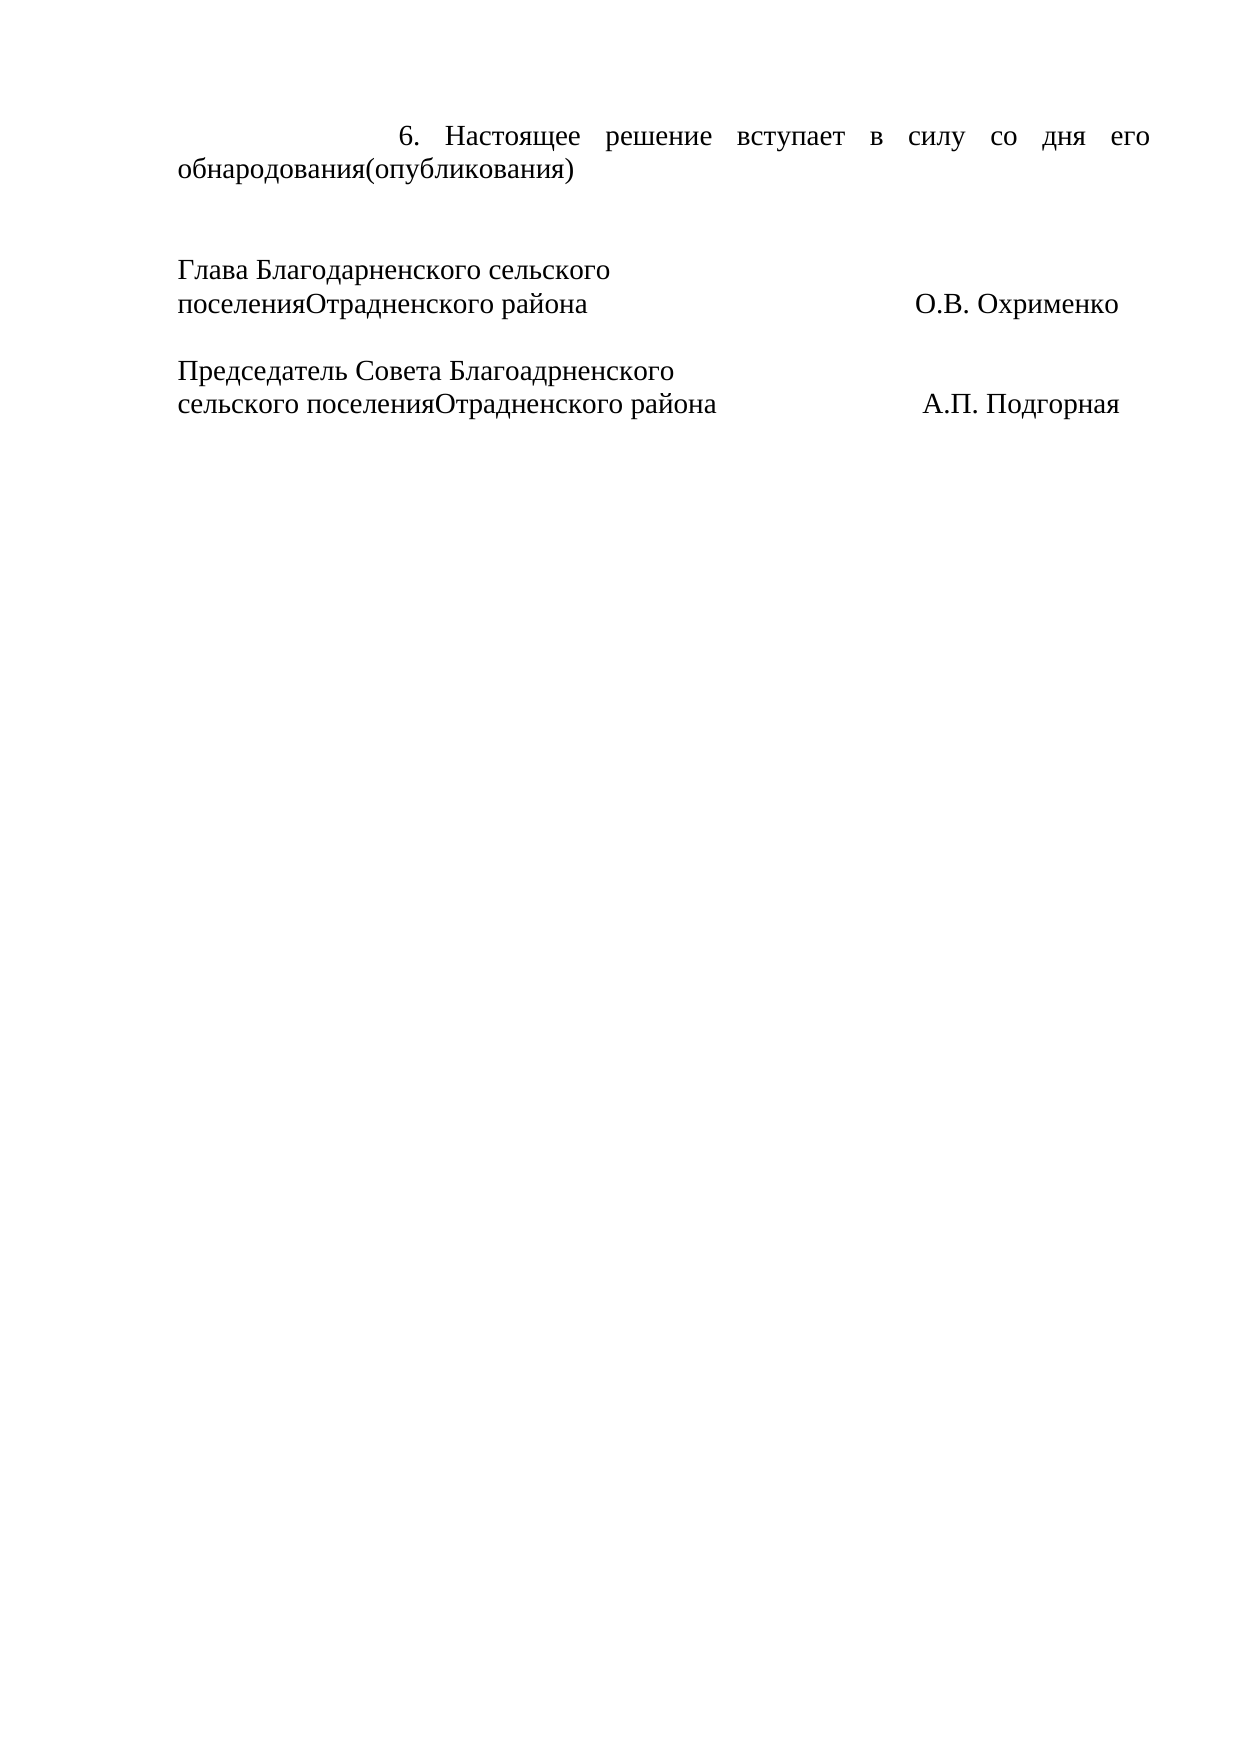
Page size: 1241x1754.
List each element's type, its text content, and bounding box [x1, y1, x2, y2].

text 6. Настоящее решение вступает в силу со дня его обнародования(опубликования) [177, 118, 1152, 185]
text Глава Благодарненского сельского [177, 252, 1152, 286]
text сельского поселенияОтрадненского района А.П. Подгорная [177, 386, 1152, 420]
text поселенияОтрадненского района О.В. Охрименко [177, 286, 1152, 319]
text Председатель Совета Благоадрненского [177, 353, 1152, 386]
